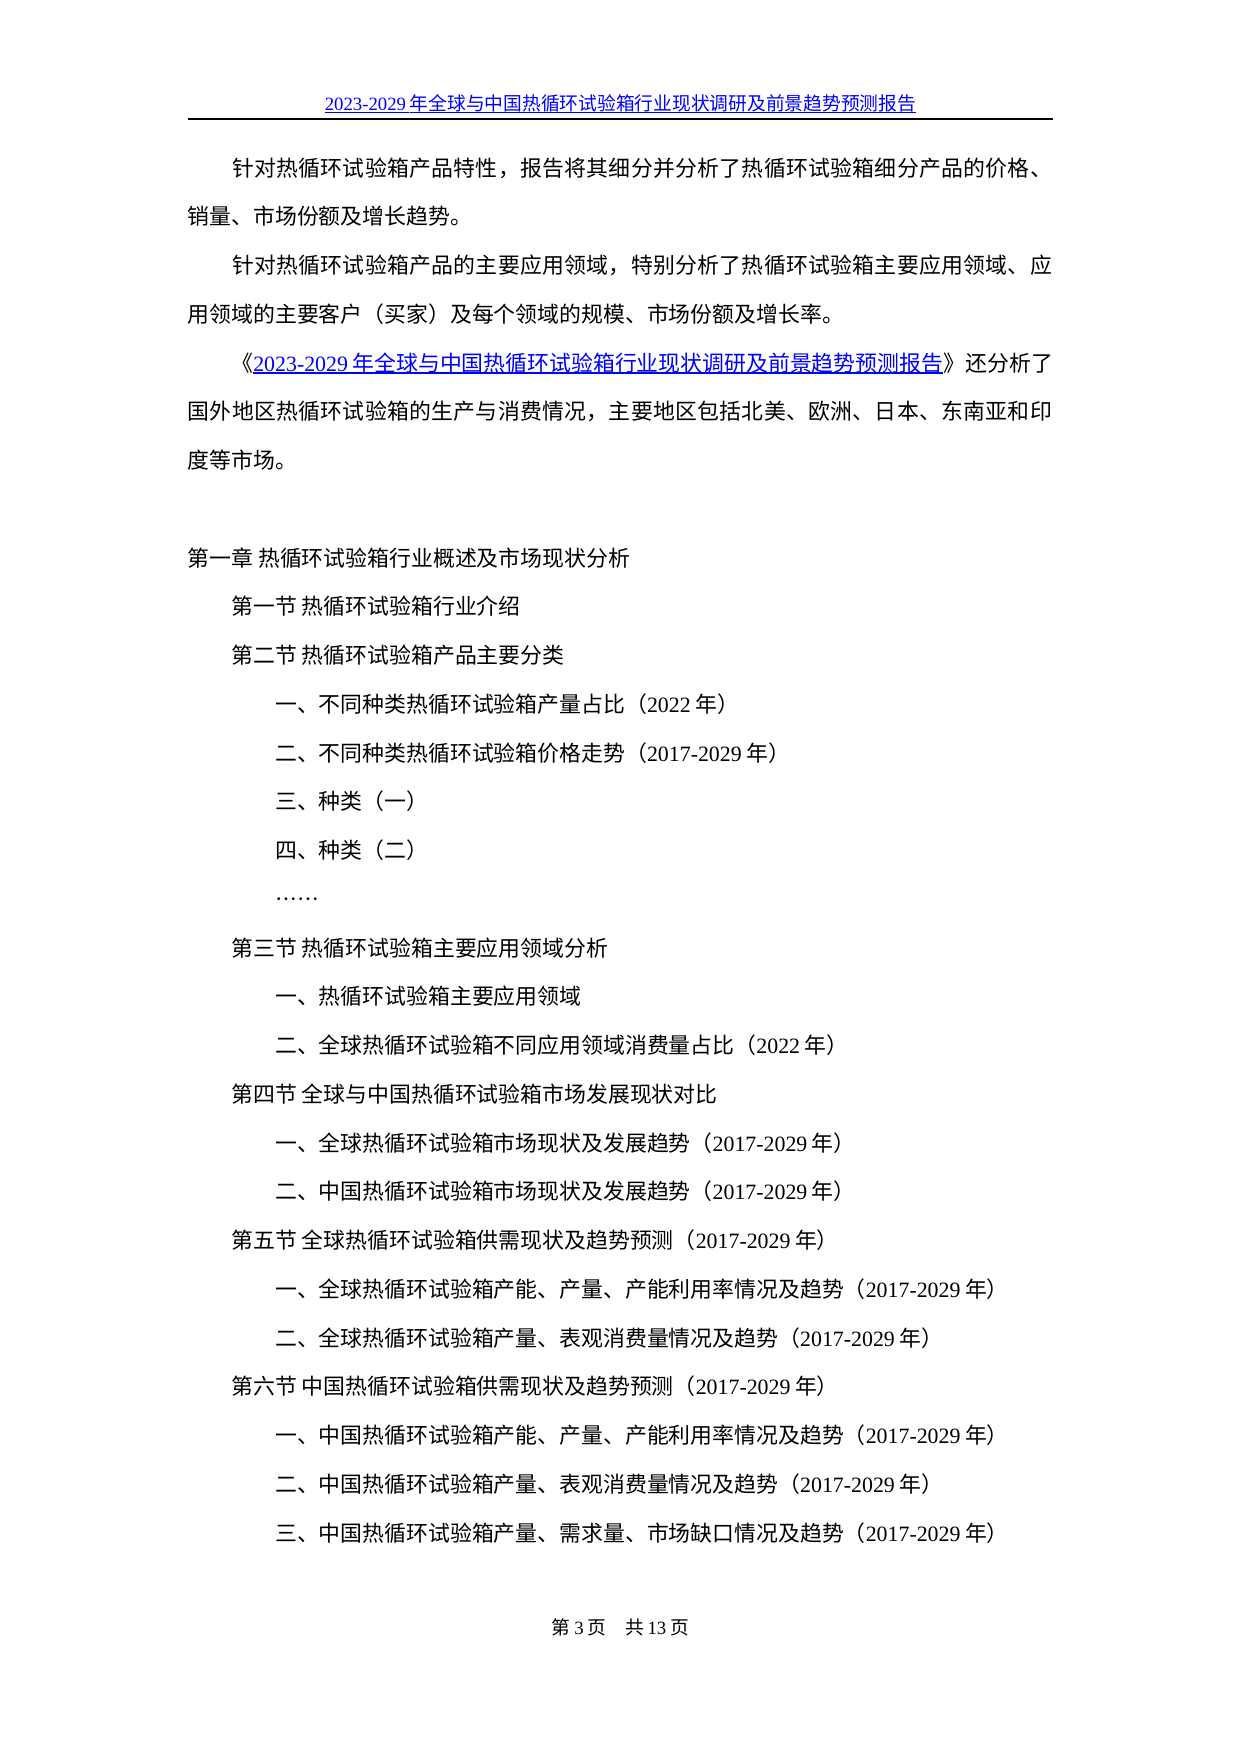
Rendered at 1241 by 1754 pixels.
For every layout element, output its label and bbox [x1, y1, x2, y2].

text [187, 150, 1053, 1548]
